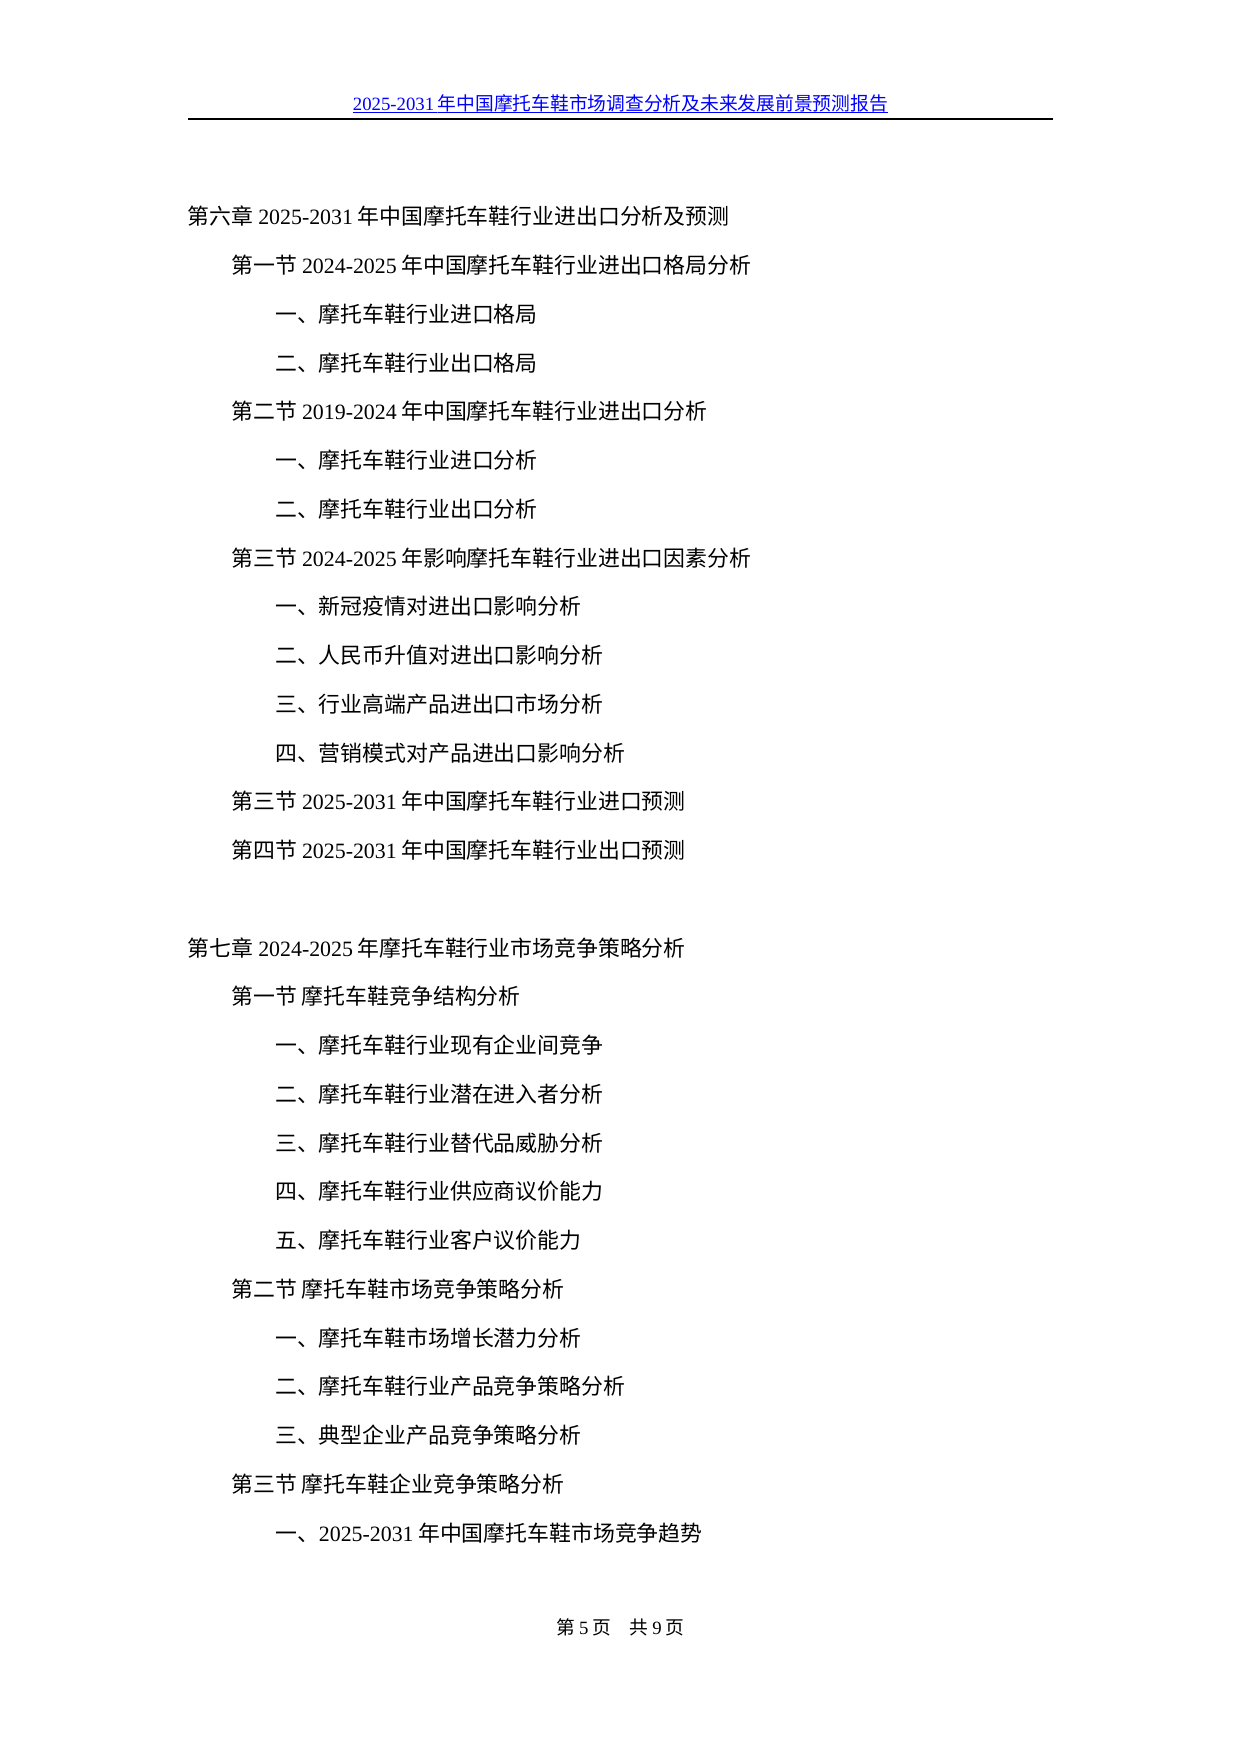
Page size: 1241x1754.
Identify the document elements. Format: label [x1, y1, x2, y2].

text [187, 150, 1053, 1548]
